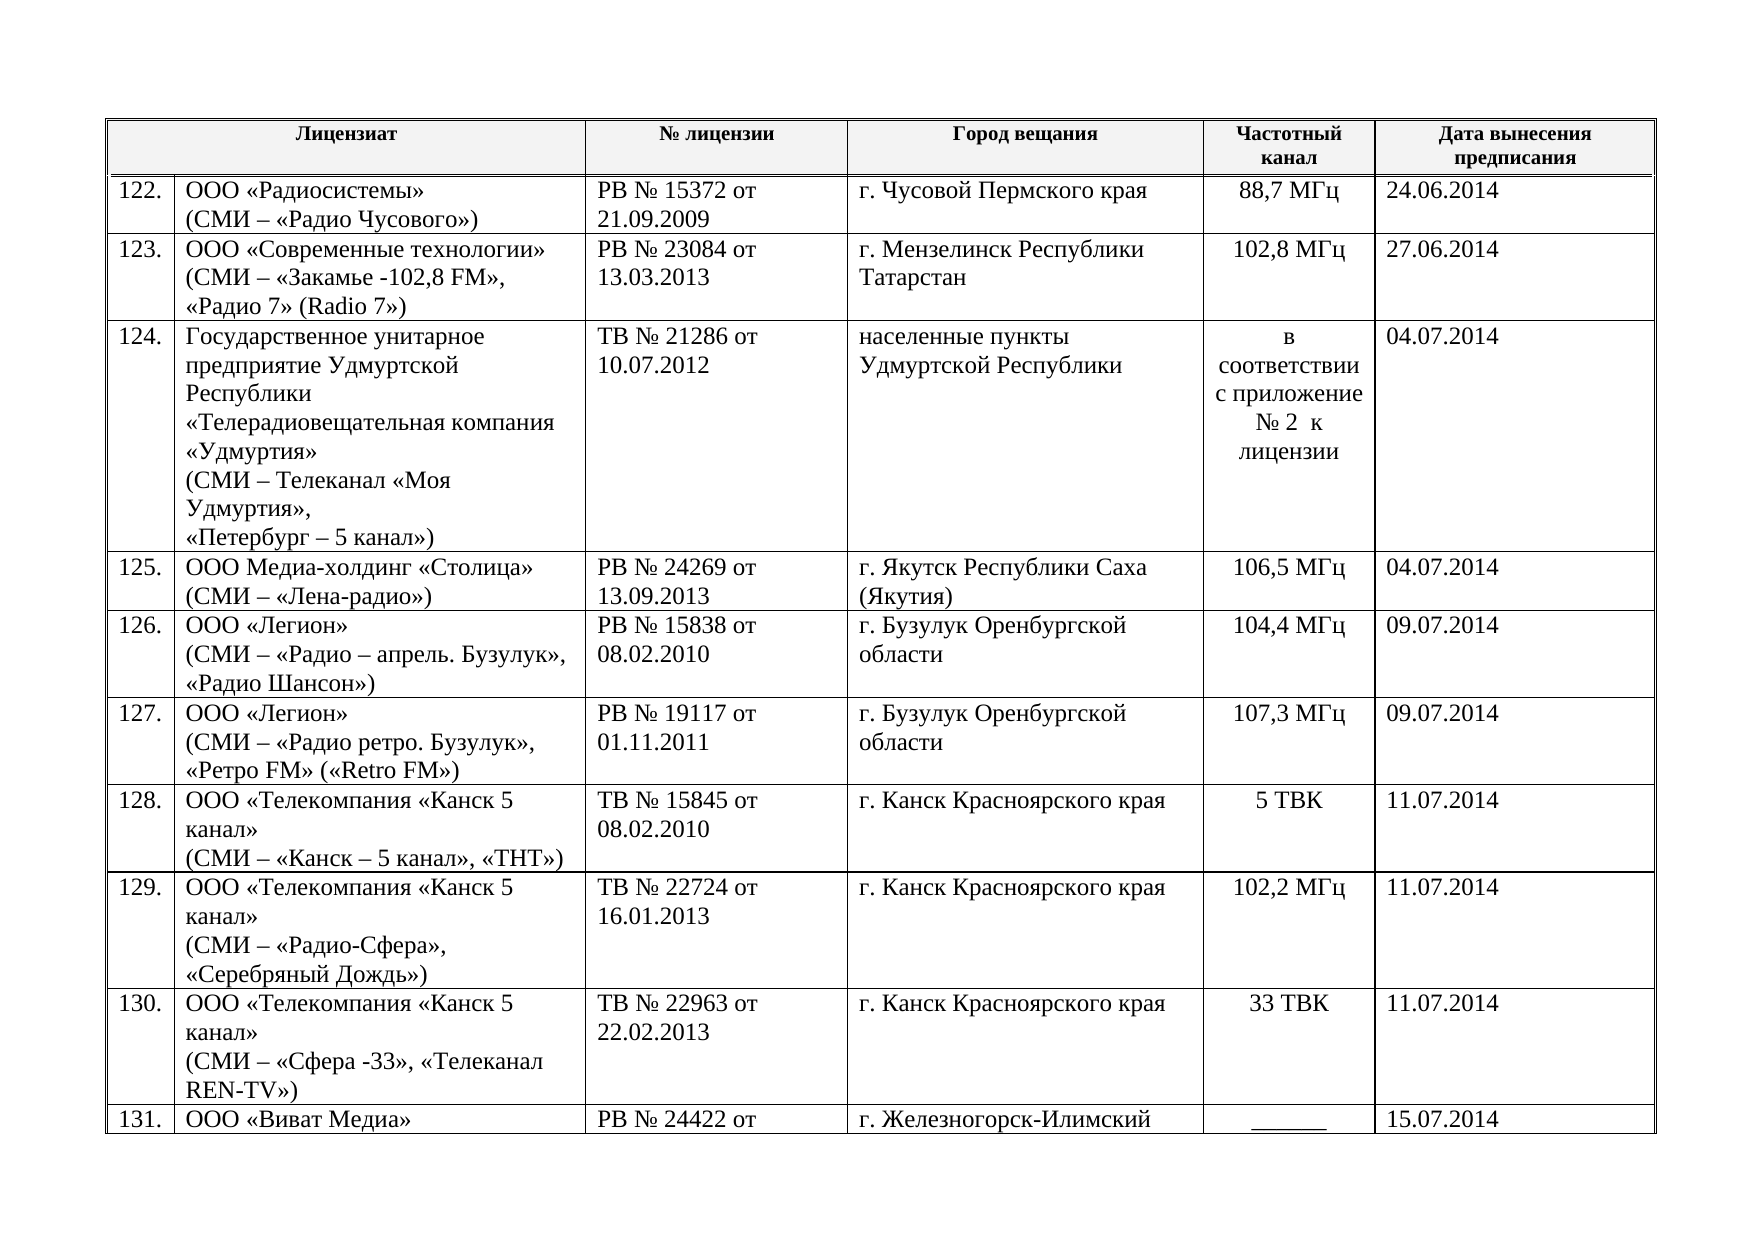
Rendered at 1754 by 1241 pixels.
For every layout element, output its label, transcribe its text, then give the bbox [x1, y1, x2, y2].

table_cell ООО «Легион» (СМИ – «Радио ретро. Бузулук», «Ретро FM» («Retro FM») [175, 698, 585, 784]
table_cell г. Чусовой Пермского края [848, 177, 1203, 233]
table_cell ООО Медиа-холдинг «Столица» (СМИ – «Лена-радио») [175, 552, 585, 609]
table_cell 131. [108, 1105, 174, 1133]
table_cell Государственное унитарное предприятие Удмуртской Республики «Телерадиовещательная компания «Удмуртия» (СМИ – Телеканал «Моя Удмуртия», «Петербург – 5 канал») [175, 321, 585, 551]
table_cell 107,3 МГц [1204, 698, 1374, 784]
table_cell 24.06.2014 [1376, 174, 1656, 233]
table_cell ООО «Современные технологии» (СМИ – «Закамье -102,8 FM», «Радио 7» (Radio 7») [175, 234, 585, 320]
table_cell ООО «Телекомпания «Канск 5 канал» (СМИ – «Канск – 5 канал», «ТНТ») [175, 785, 585, 871]
table_cell 104,4 МГц [1204, 611, 1374, 697]
table_cell ТВ № 21286 от 10.07.2012 [586, 321, 847, 551]
table_cell 126. [108, 611, 174, 697]
table_cell 124. [108, 321, 174, 551]
table_cell ТВ № 15845 от 08.02.2010 [586, 785, 847, 871]
table_cell 128. [108, 785, 174, 871]
table_cell 102,8 МГц [1204, 234, 1374, 320]
table_cell 130. [108, 989, 174, 1103]
table_cell ООО «Радиосистемы» (СМИ – «Радио Чусового») [175, 177, 585, 233]
table_cell РВ № 23084 от 13.03.2013 [586, 234, 847, 320]
table_cell в соответствии с приложение № 2 к лицензии [1204, 321, 1374, 551]
table_cell 102,2 МГц [1204, 873, 1374, 987]
table_header Город вещания [848, 121, 1203, 174]
table_cell г. Мензелинск Республики Татарстан [848, 234, 1203, 320]
table_cell 122. [107, 174, 174, 233]
table_cell 27.06.2014 [1376, 234, 1654, 320]
table_cell РВ № 15372 от 21.09.2009 [586, 177, 847, 233]
table_cell 127. [108, 698, 174, 784]
table_cell 04.07.2014 [1376, 321, 1654, 551]
table_cell г. Бузулук Оренбургской области [848, 611, 1203, 697]
table_header Лицензиат [108, 121, 585, 174]
table_header № лицензии [586, 121, 847, 174]
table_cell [175, 1105, 585, 1133]
table_cell ООО «Телекомпания «Канск 5 канал» (СМИ – «Радио-Сфера», «Серебряный Дождь») [175, 873, 585, 987]
table_cell 09.07.2014 [1376, 698, 1654, 784]
table_cell РВ № 24269 от 13.09.2013 [586, 552, 847, 609]
table_cell 123. [108, 234, 174, 320]
table_cell населенные пункты Удмуртской Республики [848, 321, 1203, 551]
table_cell г. Бузулук Оренбургской области [848, 698, 1203, 784]
table_header Дата вынесения предписания [1376, 121, 1654, 174]
table_cell ООО «Легион» (СМИ – «Радио – апрель. Бузулук», «Радио Шансон») [175, 611, 585, 697]
table_cell ______ [1204, 1105, 1374, 1133]
table_cell ООО «Телекомпания «Канск 5 канал» (СМИ – «Сфера -33», «Телеканал REN-TV») [175, 989, 585, 1103]
table_cell 106,5 МГц [1204, 552, 1374, 609]
table_header Частотный канал [1204, 121, 1374, 174]
table_cell 11.07.2014 [1376, 873, 1654, 987]
table_cell 125. [108, 552, 174, 609]
table_cell г. Канск Красноярского края [848, 873, 1203, 987]
table_cell 33 ТВК [1204, 989, 1374, 1103]
table_cell РВ № 19117 от 01.11.2011 [586, 698, 847, 784]
table_cell РВ № 24422 от 04.10.2013 [586, 1105, 847, 1133]
table_cell 09.07.2014 [1376, 611, 1654, 697]
table_cell 88,7 МГц [1204, 177, 1374, 233]
table_cell 129. [108, 873, 174, 987]
table_cell г. Канск Красноярского края [848, 989, 1203, 1103]
table_cell 04.07.2014 [1376, 552, 1654, 609]
table_cell г. Канск Красноярского края [848, 785, 1203, 871]
table_cell ТВ № 22963 от 22.02.2013 [586, 989, 847, 1103]
table_cell РВ № 15838 от 08.02.2010 [586, 611, 847, 697]
table_cell 5 ТВК [1204, 785, 1374, 871]
table_cell ТВ № 22724 от 16.01.2013 [586, 873, 847, 987]
table_cell г. Якутск Республики Саха (Якутия) [848, 552, 1203, 609]
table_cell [848, 1105, 1203, 1133]
table_cell 15.07.2014 [1376, 1105, 1654, 1133]
table_cell 11.07.2014 [1376, 785, 1654, 871]
table_cell 11.07.2014 [1376, 989, 1654, 1103]
